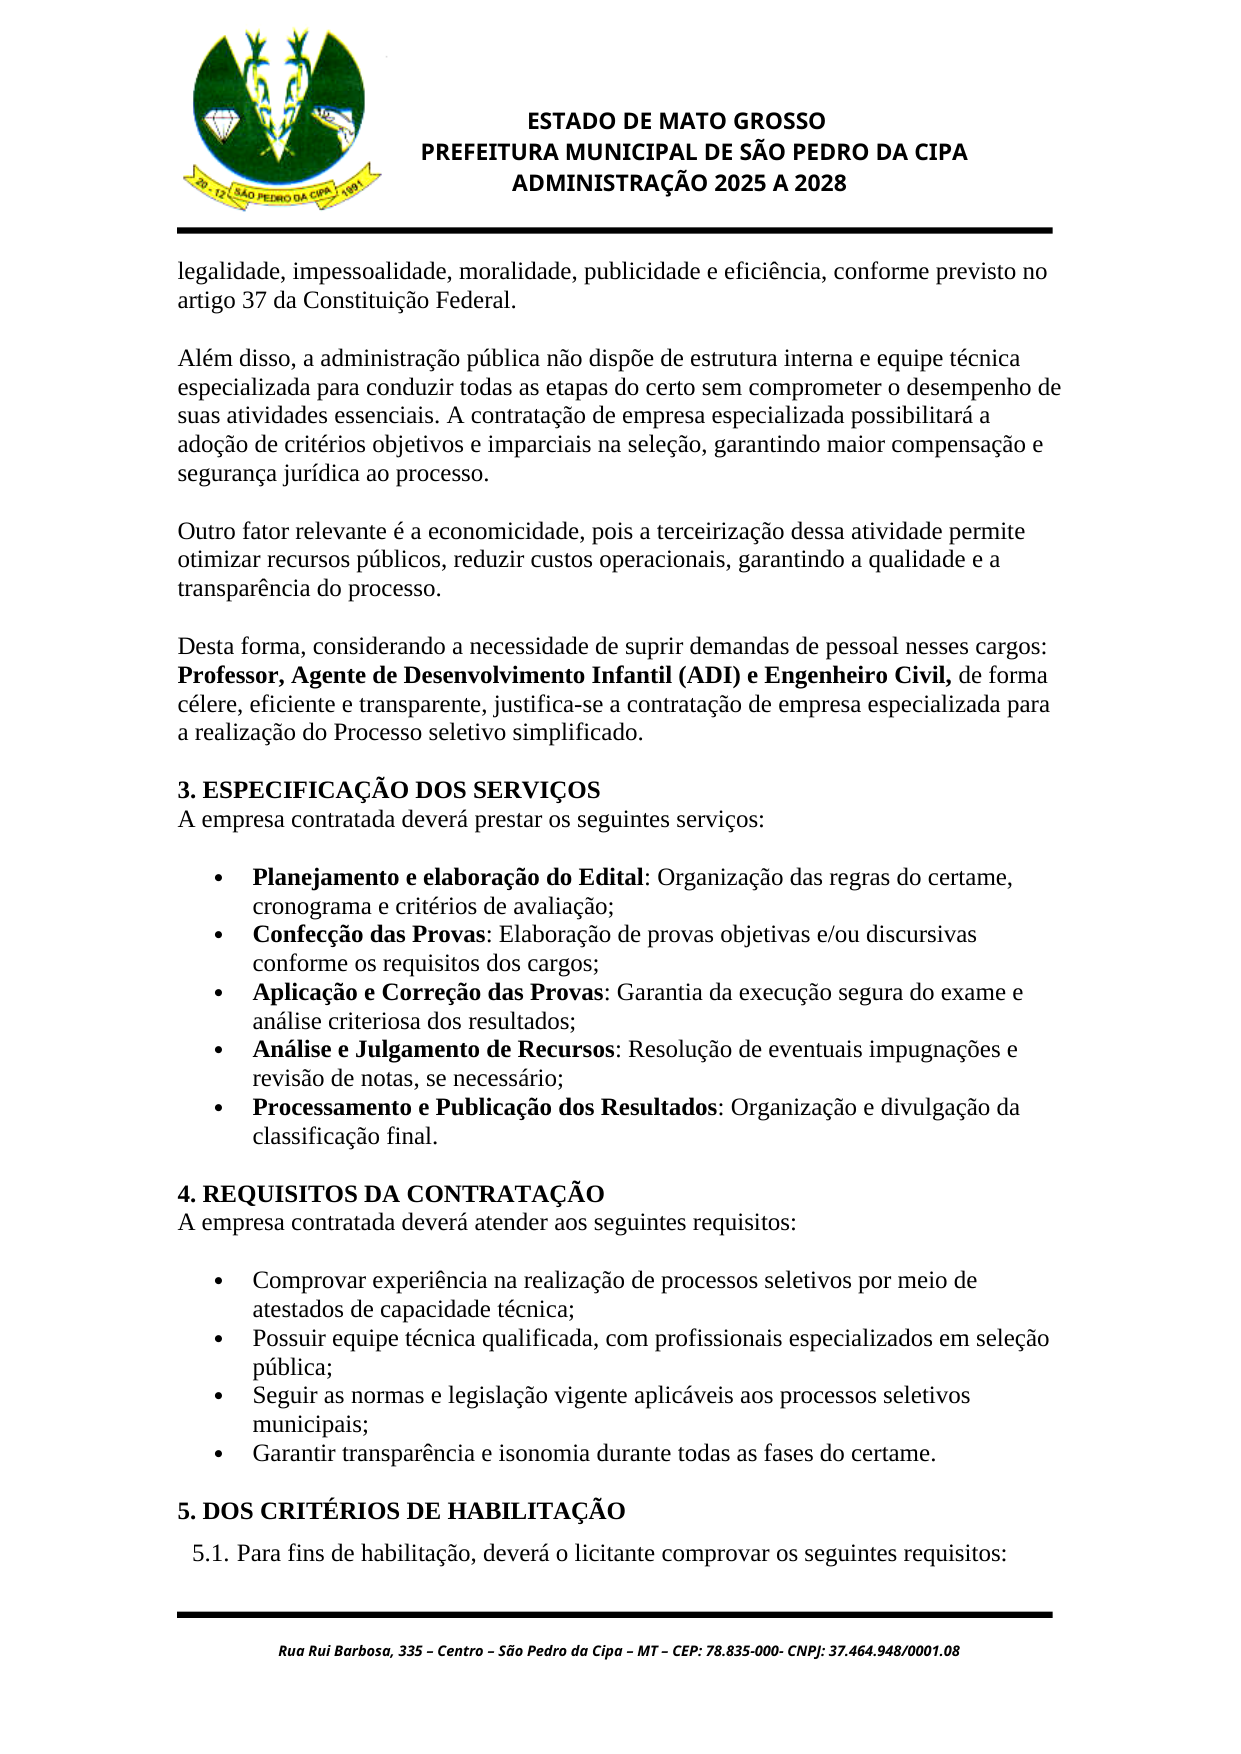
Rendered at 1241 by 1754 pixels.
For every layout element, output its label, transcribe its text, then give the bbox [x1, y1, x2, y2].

text 4. REQUISITOS DA CONTRATAÇÃO A empresa contratada deverá atender aos seguintes requisitos: [177, 1179, 1063, 1236]
list Confecção das Provas: Elaboração de provas objetivas e/ou discursivas conforme os requisitos dos cargos; [215, 919, 1063, 977]
list Garantir transparência e isonomia durante todas as fases do certame. [215, 1438, 1063, 1467]
text 3. ESPECIFICAÇÃO DOS SERVIÇOS A empresa contratada deverá prestar os seguintes serviços: [177, 775, 1063, 833]
list Análise e Julgamento de Recursos: Resolução de eventuais impugnações e revisão de notas, se necessário; [215, 1034, 1063, 1092]
text Outro fator relevante é a economicidade, pois a terceirização dessa atividade permite otimizar recursos públicos, reduzir custos operacionais, garantindo a qualidade e a transparência do processo. [177, 516, 1063, 602]
list Processamento e Publicação dos Resultados: Organização e divulgação da classificação final. [215, 1092, 1063, 1149]
text Além disso, a administração pública não dispõe de estrutura interna e equipe técnica especializada para conduzir todas as etapas do certo sem comprometer o desempenho de suas atividades essenciais. A contratação de empresa especializada possibilitará a adoção de critérios objetivos e imparciais na seleção, garantindo maior compensação e segurança jurídica ao processo. [177, 343, 1063, 487]
list Seguir as normas e legislação vigente aplicáveis aos processos seletivos municipais; [215, 1380, 1063, 1438]
list Aplicação e Correção das Provas: Garantia da execução segura do exame e análise criteriosa dos resultados; [215, 977, 1063, 1034]
text Desta forma, considerando a necessidade de suprir demandas de pessoal nesses cargos: Professor, Agente de Desenvolvimento Infantil (ADI) e Engenheiro Civil, de forma célere, eficiente e transparente, justifica-se a contratação de empresa especializada para a realização do Processo seletivo simplificado. [177, 631, 1063, 746]
list Comprovar experiência na realização de processos seletivos por meio de atestados de capacidade técnica; [215, 1265, 1063, 1323]
picture [158, 16, 396, 224]
list Possuir equipe técnica qualificada, com profissionais especializados em seleção pública; [215, 1323, 1063, 1380]
list Para fins de habilitação, deverá o licitante comprovar os seguintes requisitos: [192, 1538, 1048, 1567]
subtitle 5. DOS CRITÉRIOS DE HABILITAÇÃO [177, 1496, 1063, 1524]
list Planejamento e elaboração do Edital: Organização das regras do certame, cronograma e critérios de avaliação; [215, 862, 1063, 919]
